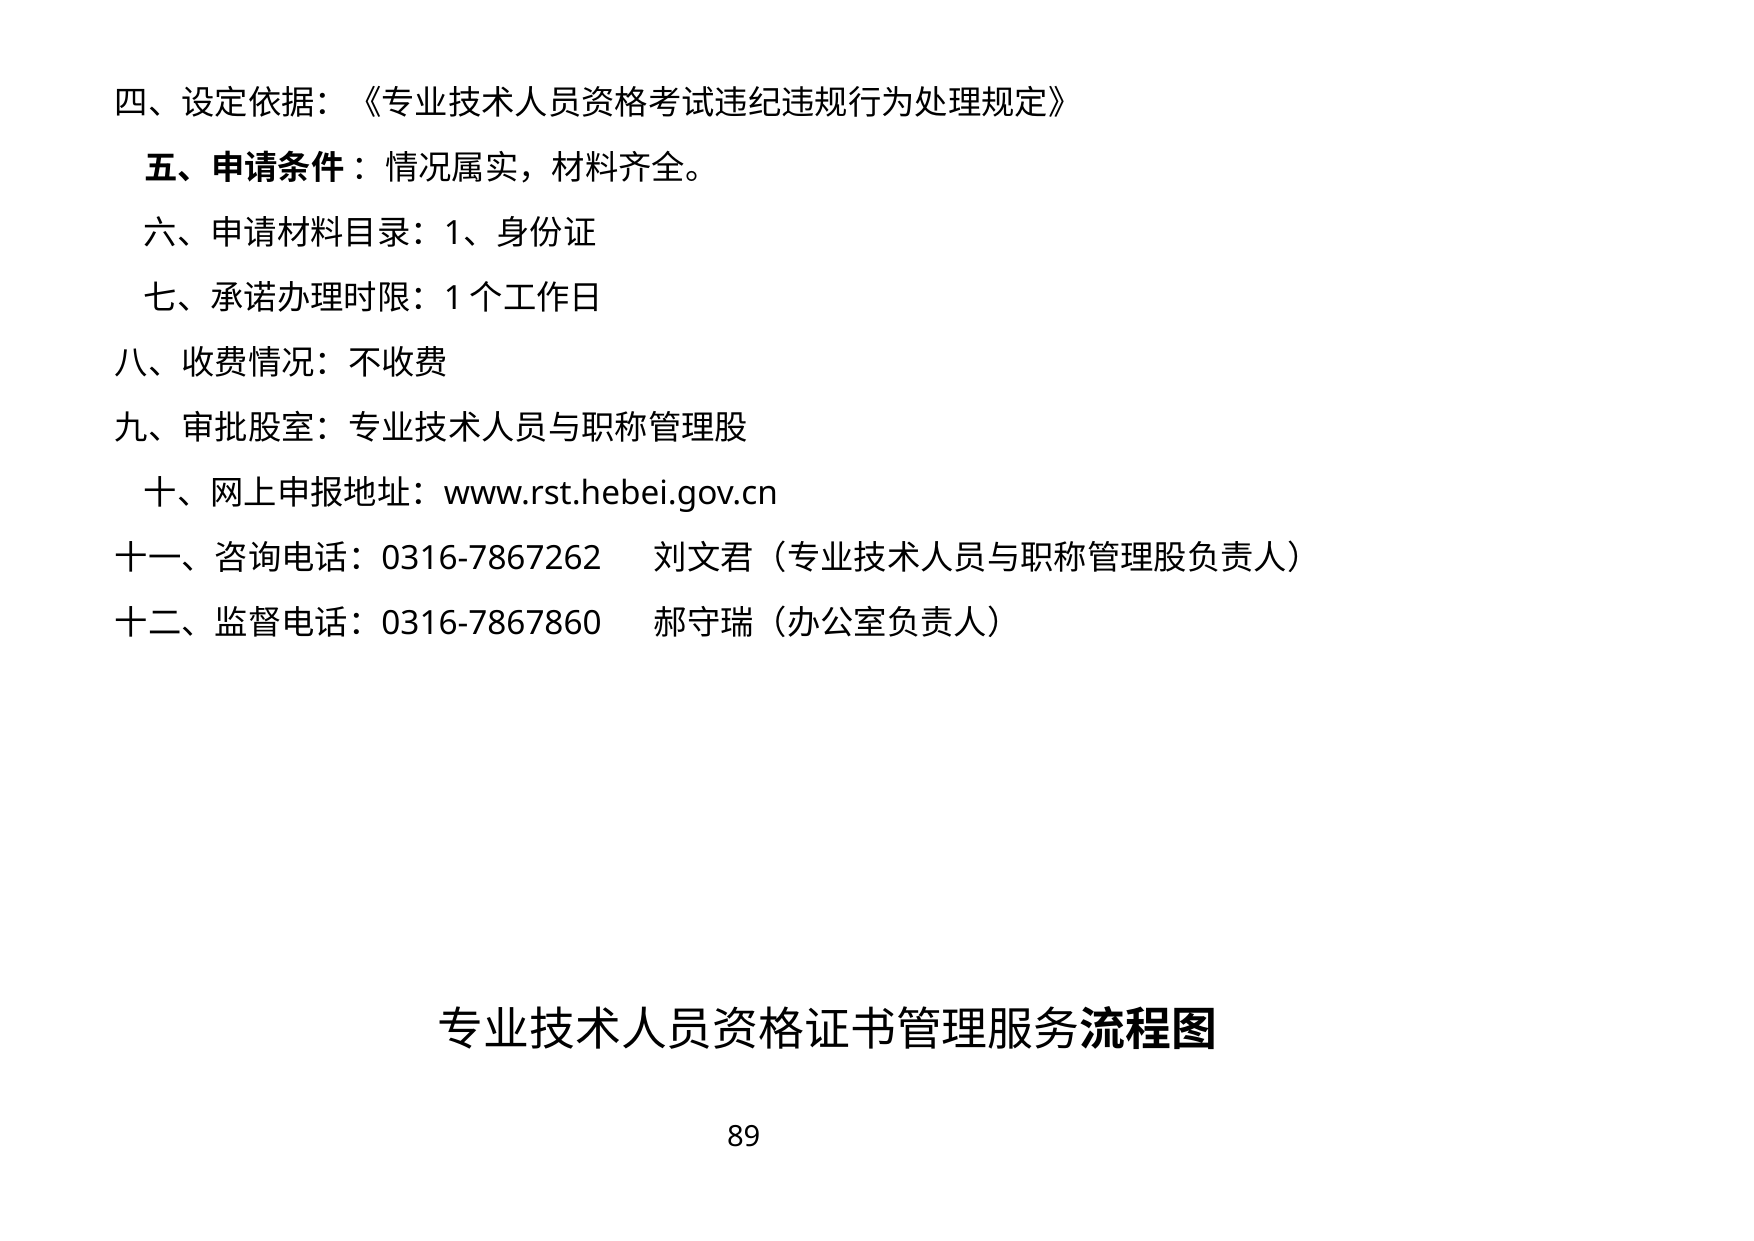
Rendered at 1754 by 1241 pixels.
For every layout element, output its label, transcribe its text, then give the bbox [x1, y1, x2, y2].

text 五、申请条件 ：情况属实，材料齐全。 [71, 132, 1683, 197]
text 专业技术人员资格证书管理服务流程图 [71, 977, 1683, 1075]
text 九、审批股室：专业技术人员与职称管理股 [71, 392, 1683, 457]
text 十一、咨询电话：0316-7867262 刘文君（专业技术人员与职称管理股负责人） [71, 522, 1683, 587]
text 八、收费情况：不收费 [71, 327, 1683, 392]
text 四、设定依据：《专业技术人员资格考试违纪违规行为处理规定》 [71, 67, 1683, 132]
text 十二、监督电话：0316-7867860 郝守瑞（办公室负责人） [71, 587, 1683, 652]
text 六、申请材料目录：1、身份证 [71, 197, 1683, 262]
text 十、网上申报地址：www.rst.hebei.gov.cn [71, 457, 1683, 522]
text 七、承诺办理时限：1个工作日 [71, 262, 1683, 327]
